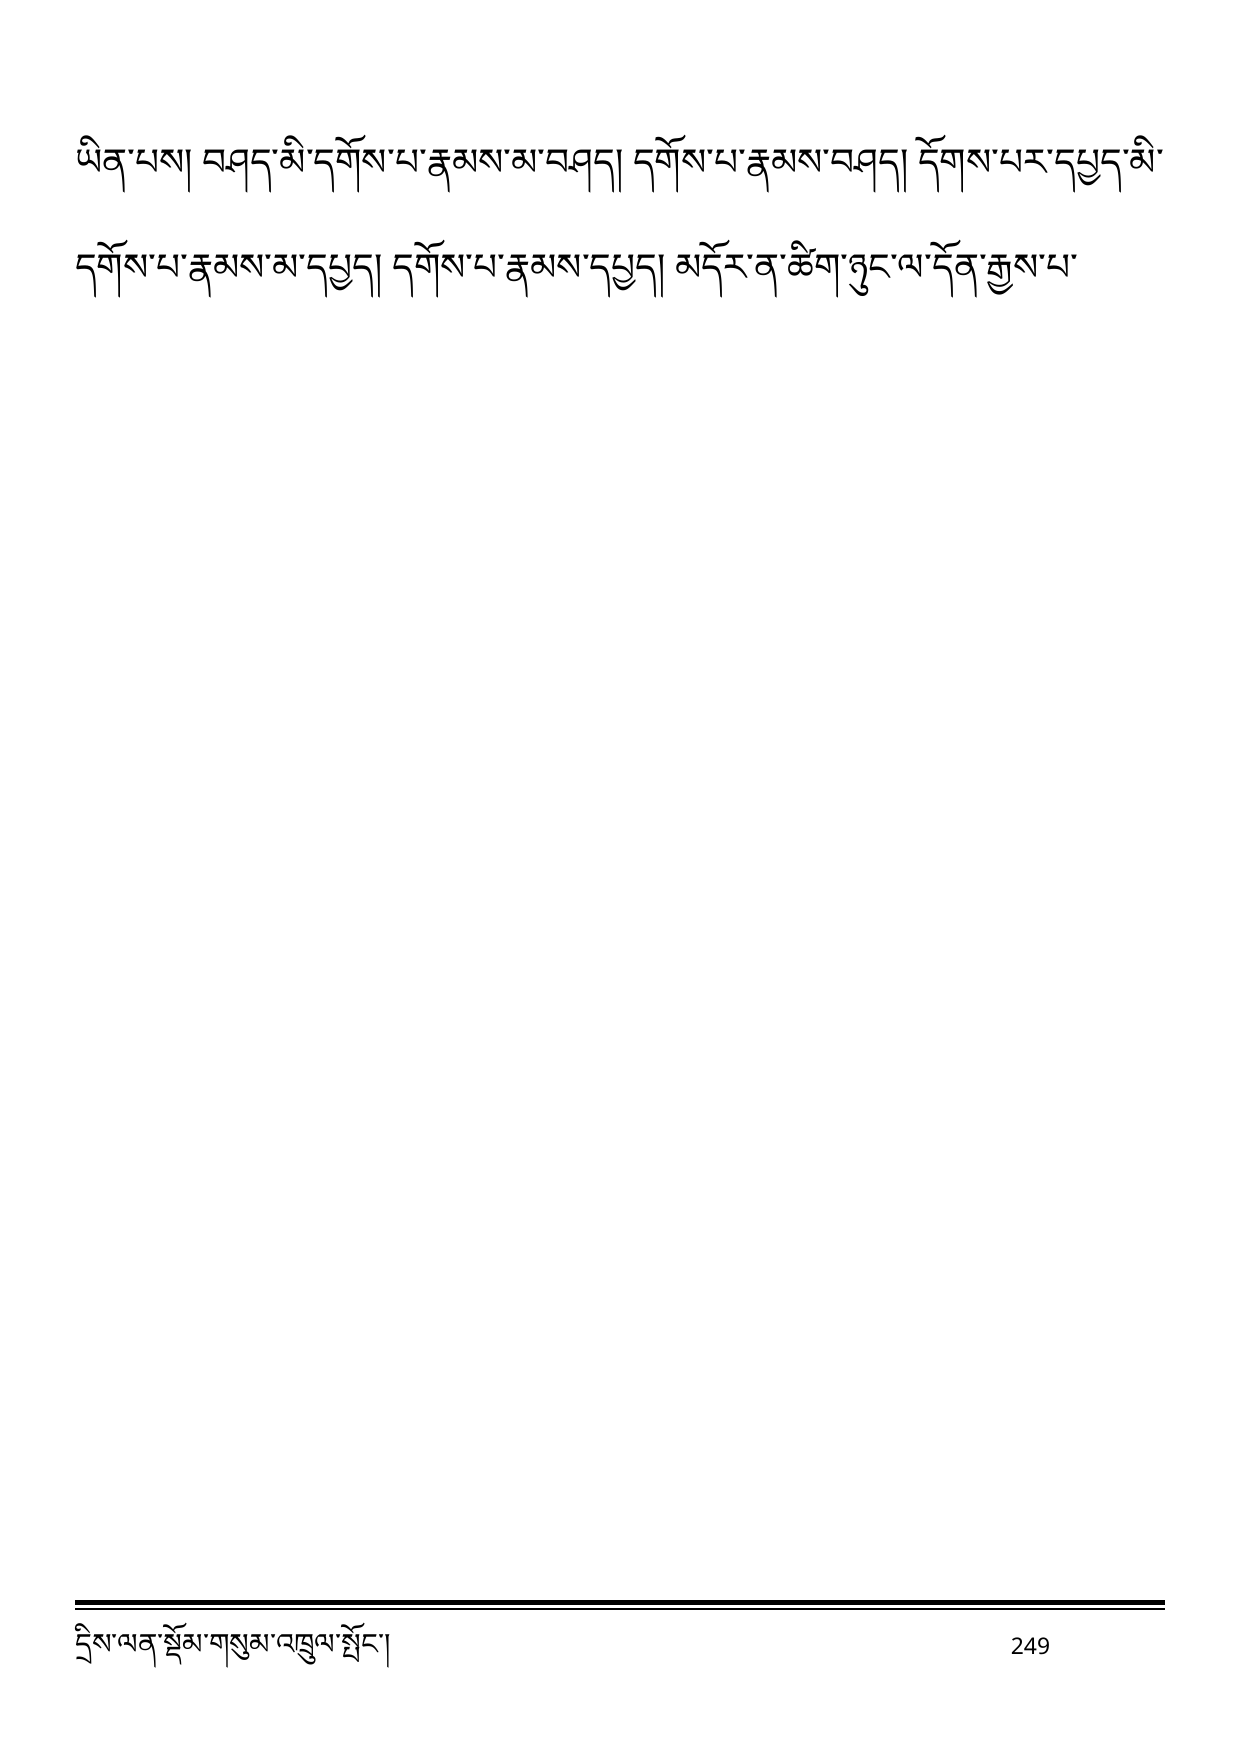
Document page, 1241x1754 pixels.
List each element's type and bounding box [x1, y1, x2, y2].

text [75, 120, 1165, 331]
